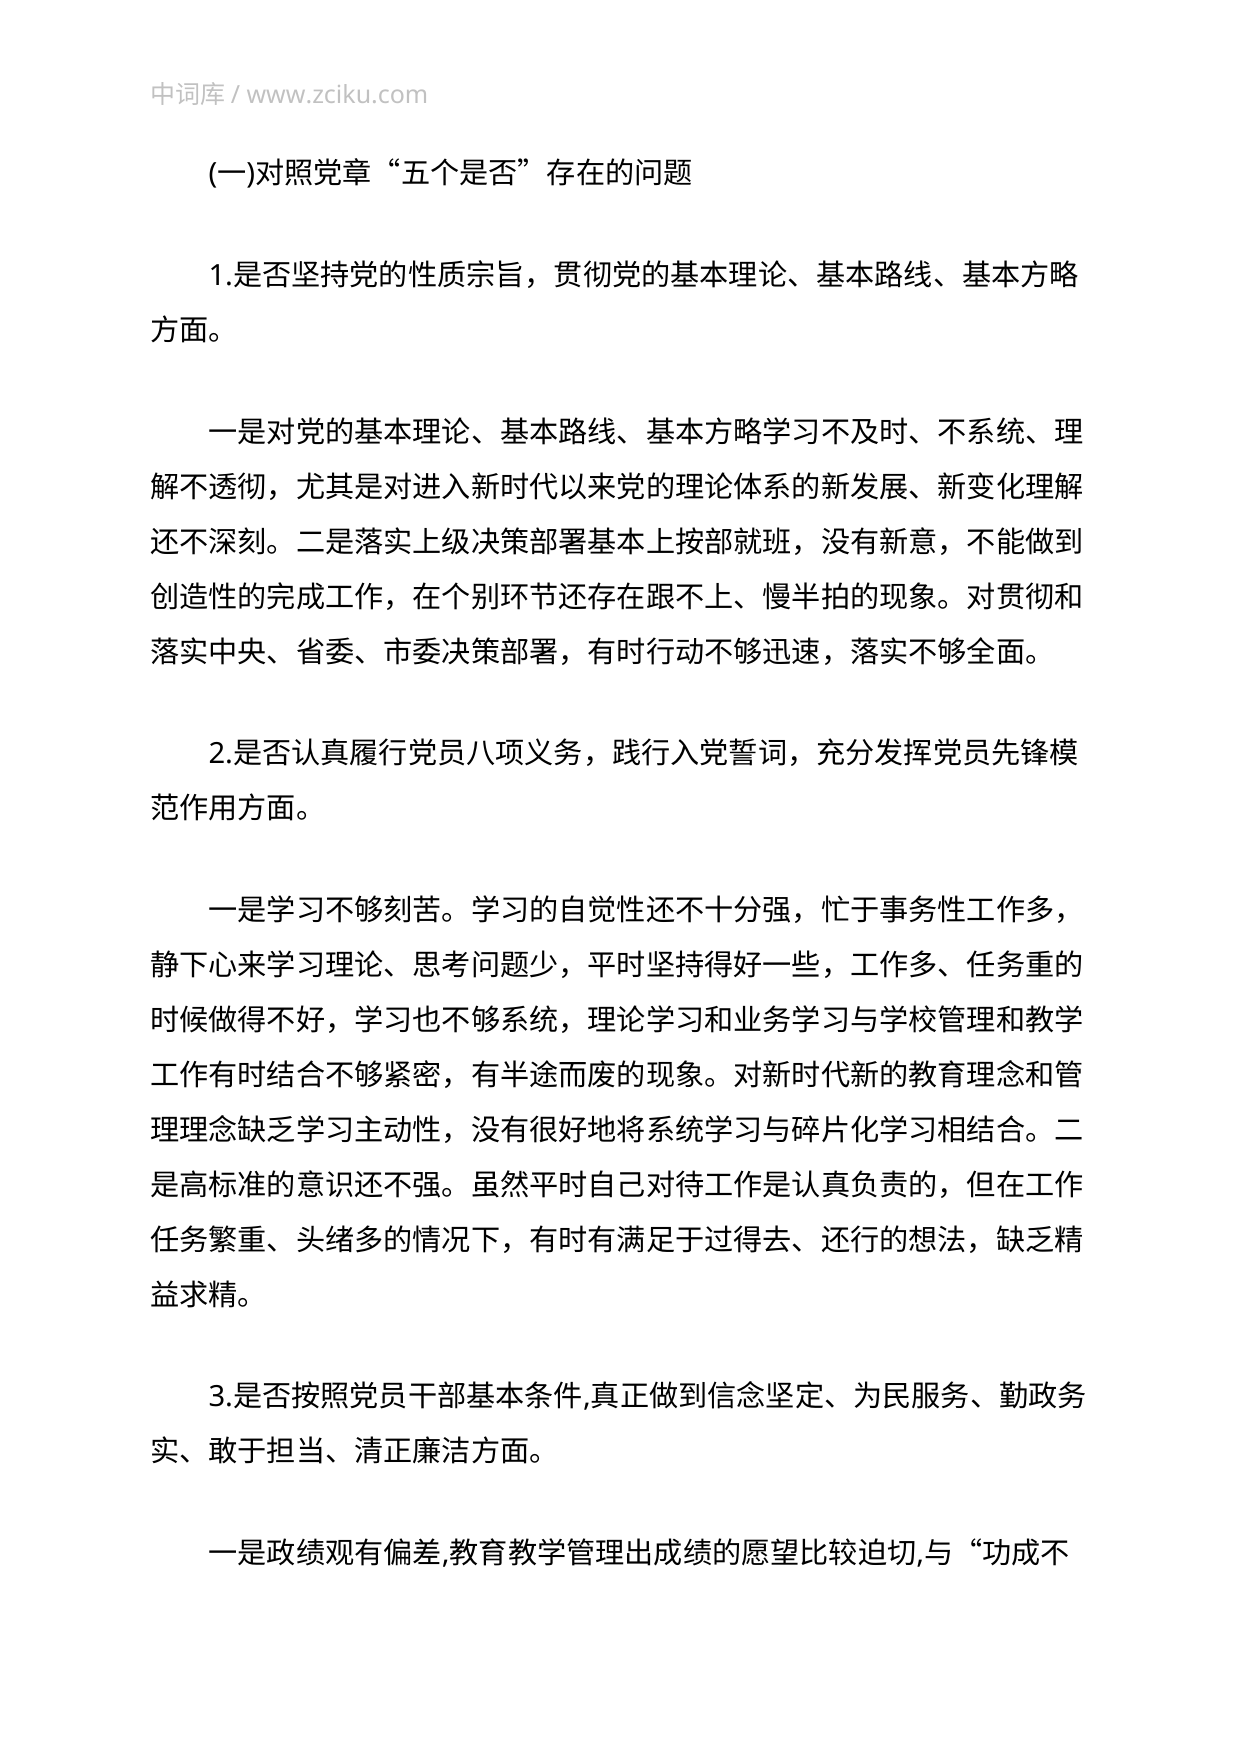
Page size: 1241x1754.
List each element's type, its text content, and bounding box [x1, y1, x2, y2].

text 一是对党的基本理论、基本路线、基本方略学习不及时、不系统、理解不透彻，尤其是对进入新时代以来党的理论体系的新发展、新变化理解还不深刻。二是落实上级决策部署基本上按部就班，没有新意，不能做到创造性的完成工作，在个别环节还存在跟不上、慢半拍的现象。对贯彻和落实中央、省委、市委决策部署，有时行动不够迅速，落实不够全面。 [150, 409, 1090, 671]
text (一)对照党章“五个是否”存在的问题 [150, 150, 1090, 192]
text 2.是否认真履行党员八项义务，践行入党誓词，充分发挥党员先锋模范作用方面。 [150, 730, 1090, 827]
text 3.是否按照党员干部基本条件,真正做到信念坚定、为民服务、勤政务实、敢于担当、清正廉洁方面。 [150, 1373, 1090, 1470]
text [150, 1530, 1090, 1572]
text 一是学习不够刻苦。学习的自觉性还不十分强，忙于事务性工作多，静下心来学习理论、思考问题少，平时坚持得好一些，工作多、任务重的时候做得不好，学习也不够系统，理论学习和业务学习与学校管理和教学工作有时结合不够紧密，有半途而废的现象。对新时代新的教育理念和管理理念缺乏学习主动性，没有很好地将系统学习与碎片化学习相结合。二是高标准的意识还不强。虽然平时自己对待工作是认真负责的，但在工作任务繁重、头绪多的情况下，有时有满足于过得去、还行的想法，缺乏精益求精。 [150, 887, 1090, 1313]
text 1.是否坚持党的性质宗旨，贯彻党的基本理论、基本路线、基本方略方面。 [150, 252, 1090, 349]
